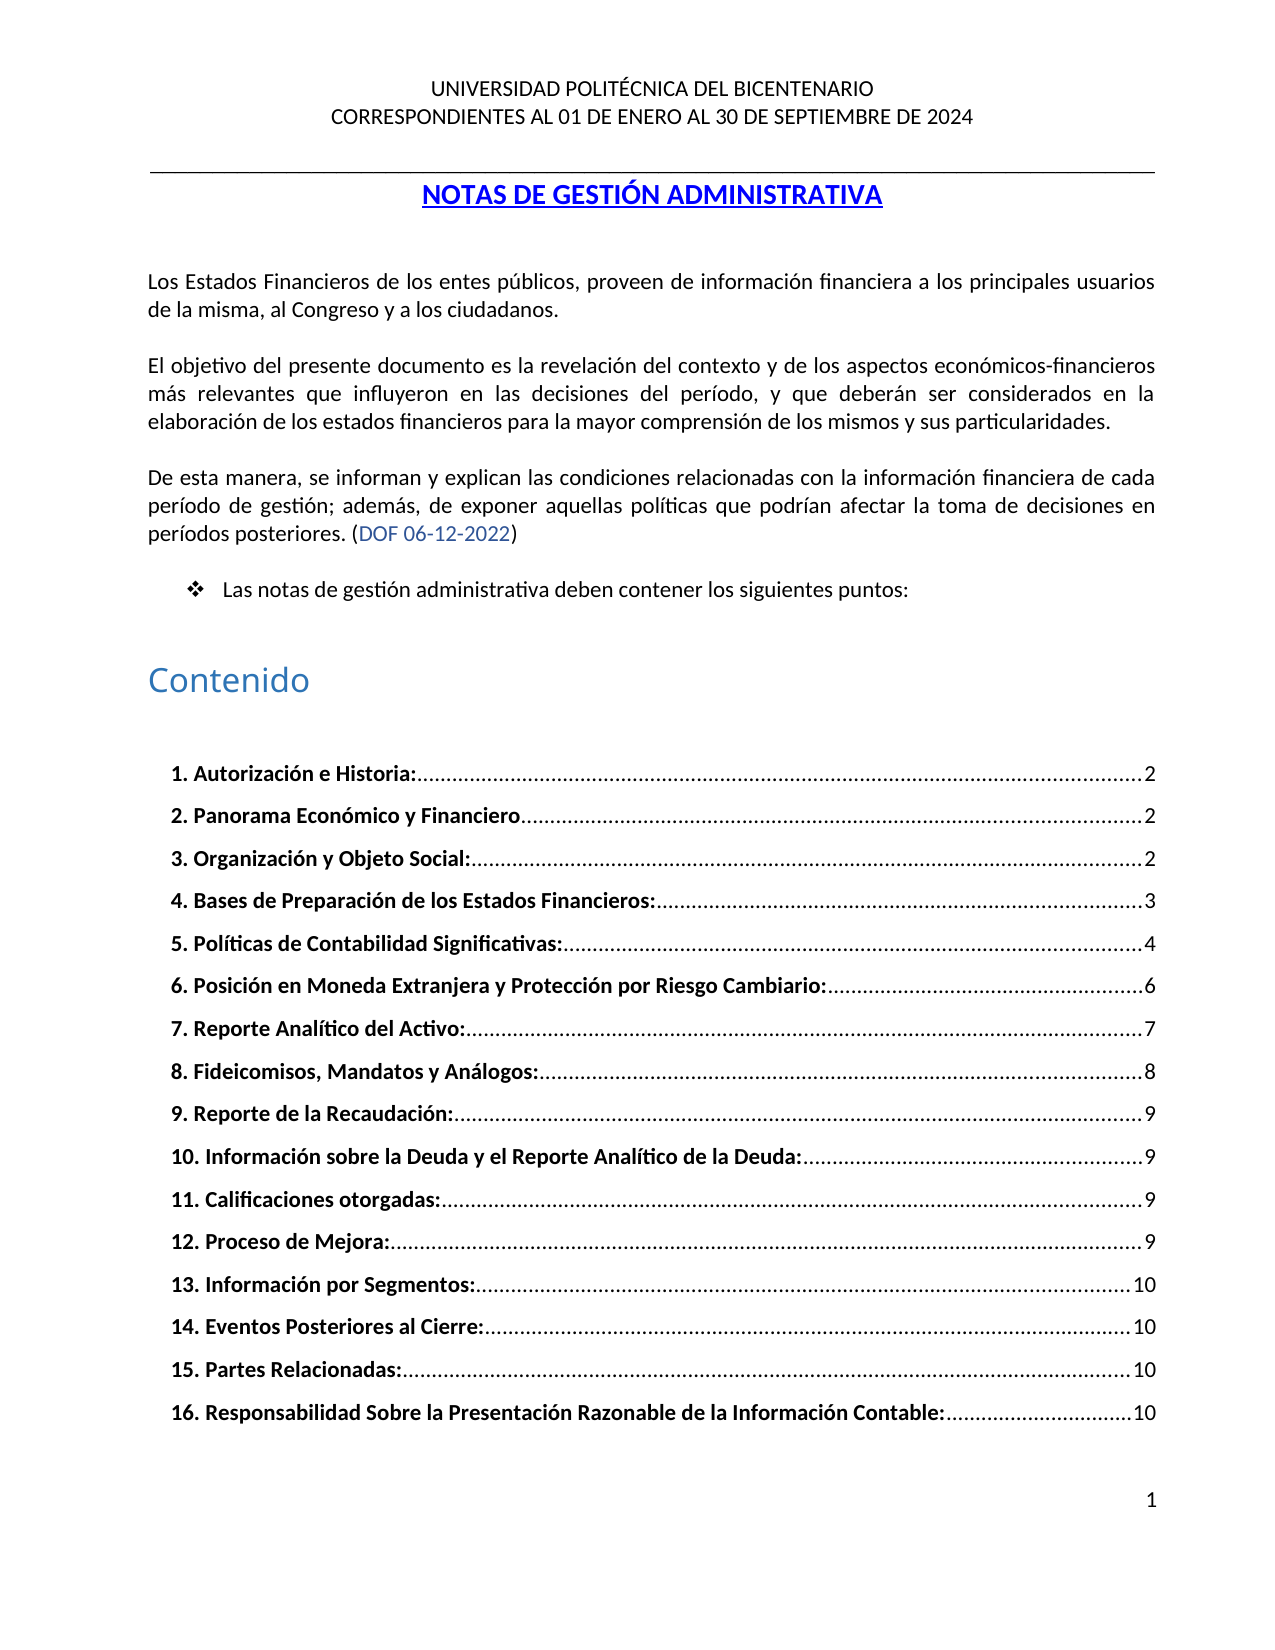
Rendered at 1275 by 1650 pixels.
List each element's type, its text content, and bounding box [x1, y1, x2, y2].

text NOTAS DE GESTIÓN ADMINISTRATIVA [148, 176, 1157, 211]
list Las notas de gestión administrativa deben contener los siguientes puntos: [185, 576, 1157, 604]
text Los Estados Financieros de los entes públicos, proveen de información financiera a los principales usuarios de la misma, al Congreso y a los ciudadanos. [148, 267, 1157, 323]
text De esta manera, se informan y explican las condiciones relacionadas con la información financiera de cada período de gestión; además, de exponer aquellas políticas que podrían afectar la toma de decisiones en períodos posteriores. (DOF 06-12-2022) [148, 463, 1157, 548]
text El objetivo del presente documento es la revelación del contexto y de los aspectos económicos-financieros más relevantes que influyeron en las decisiones del período, y que deberán ser considerados en la elaboración de los estados financieros para la mayor comprensión de los mismos y sus particularidades. [148, 351, 1157, 436]
